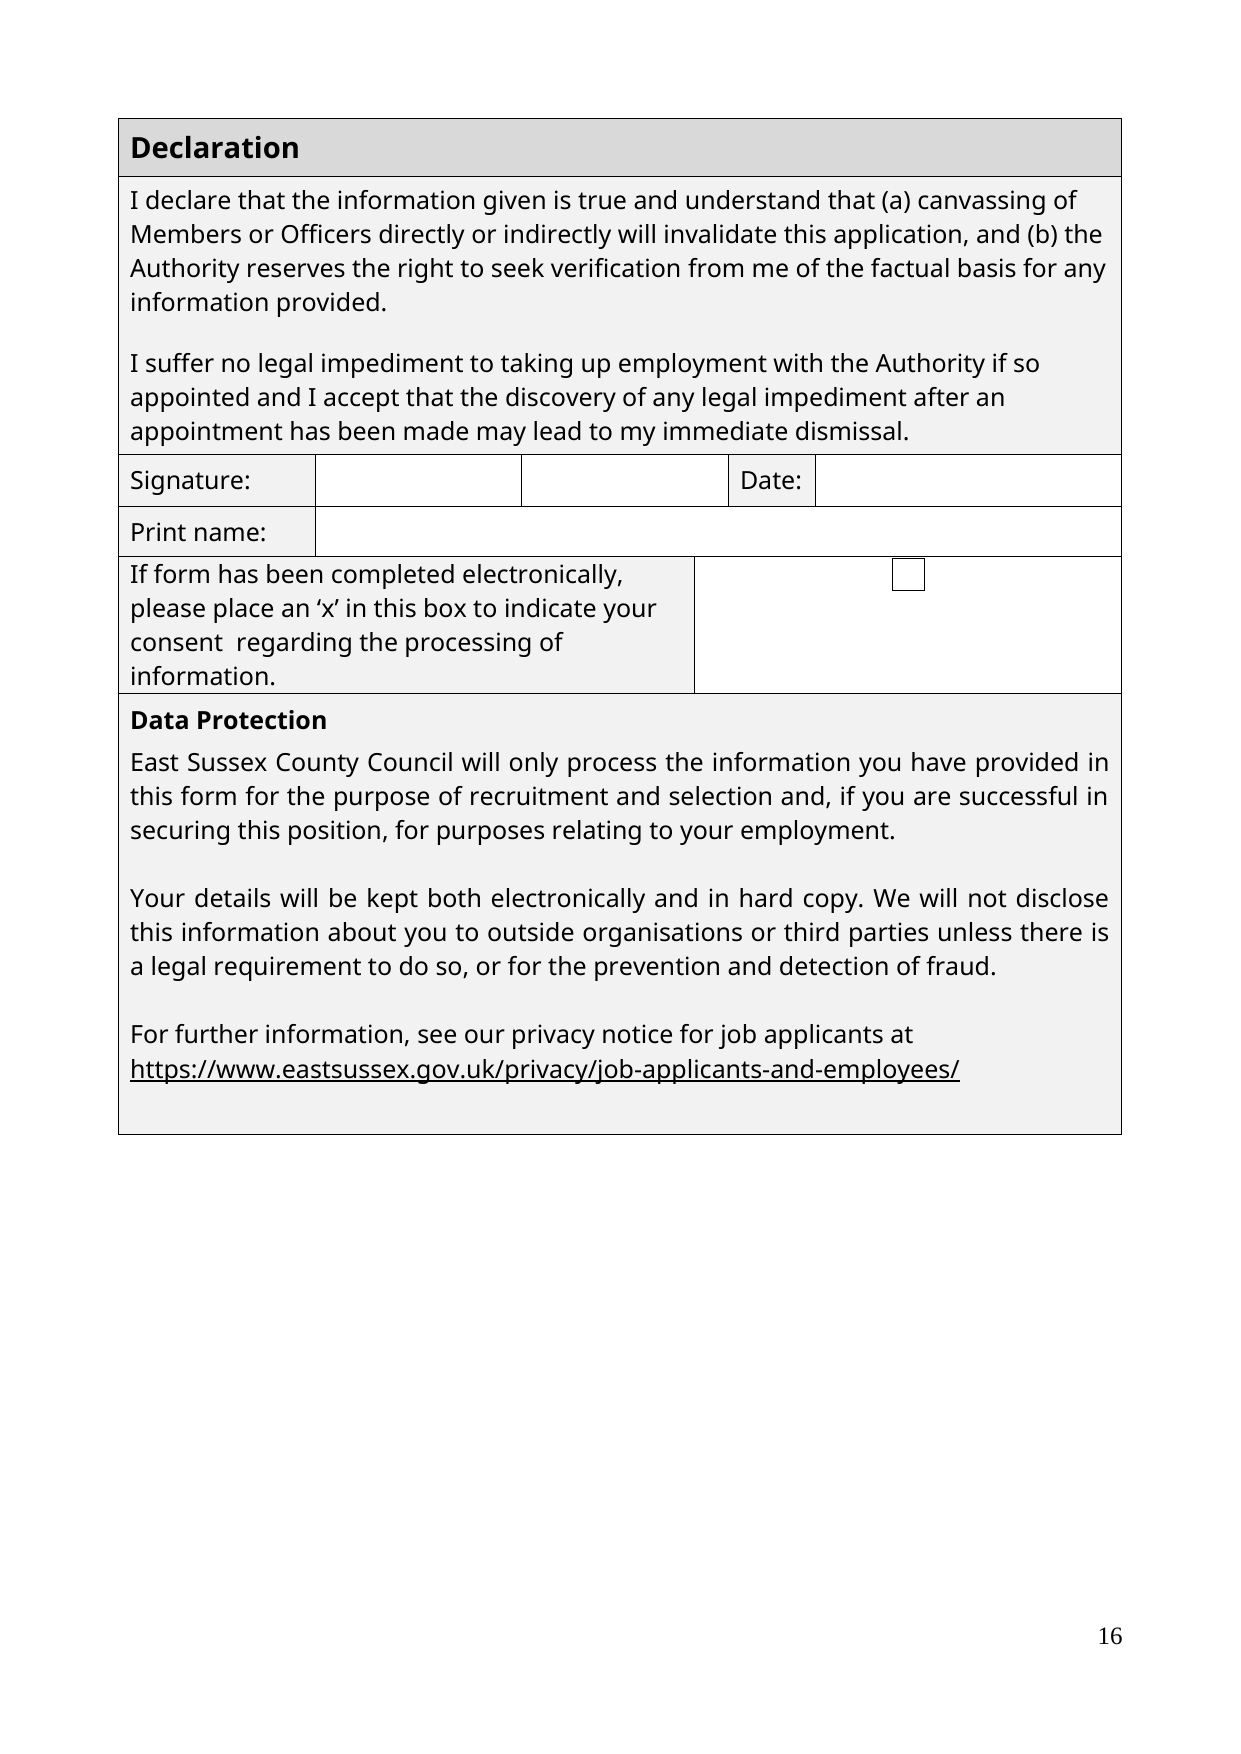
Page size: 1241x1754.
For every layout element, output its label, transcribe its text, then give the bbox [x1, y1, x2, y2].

table_cell Print name: [119, 507, 315, 556]
table_cell [316, 507, 1121, 556]
table_header Declaration [119, 119, 1121, 176]
table_cell [816, 455, 1121, 506]
table_cell [316, 455, 521, 506]
table_cell I declare that the information given is true and understand that (a) canvassing of Members or Officers directly or indirectly will invalidate this application, and (b) the Authority reserves the right to seek verification from me of the factual basis for any information provided. I suffer no legal impediment to taking up employment with the Authority if so appointed and I accept that the discovery of any legal impediment after an appointment has been made may lead to my immediate dismissal. [119, 177, 1121, 454]
table_cell Signature: [119, 455, 315, 506]
table_cell [522, 455, 728, 506]
table_cell If form has been completed electronically, please place an ‘x’ in this box to indicate your consent regarding the processing of information. [119, 557, 694, 693]
table_cell Date: [729, 455, 815, 506]
table_cell Data Protection East Sussex County Council will only process the information you have provided in this form for the purpose of recruitment and selection and, if you are successful in securing this position, for purposes relating to your employment. Your details will be kept both electronically and in hard copy. We will not disclose this information about you to outside organisations or third parties unless there is a legal requirement to do so, or for the prevention and detection of fraud. For further information, see our privacy notice for job applicants at https://www.eastsussex.gov.uk/privacy/job-applicants-and-employees/ [119, 694, 1121, 1134]
table_cell [695, 557, 1121, 693]
